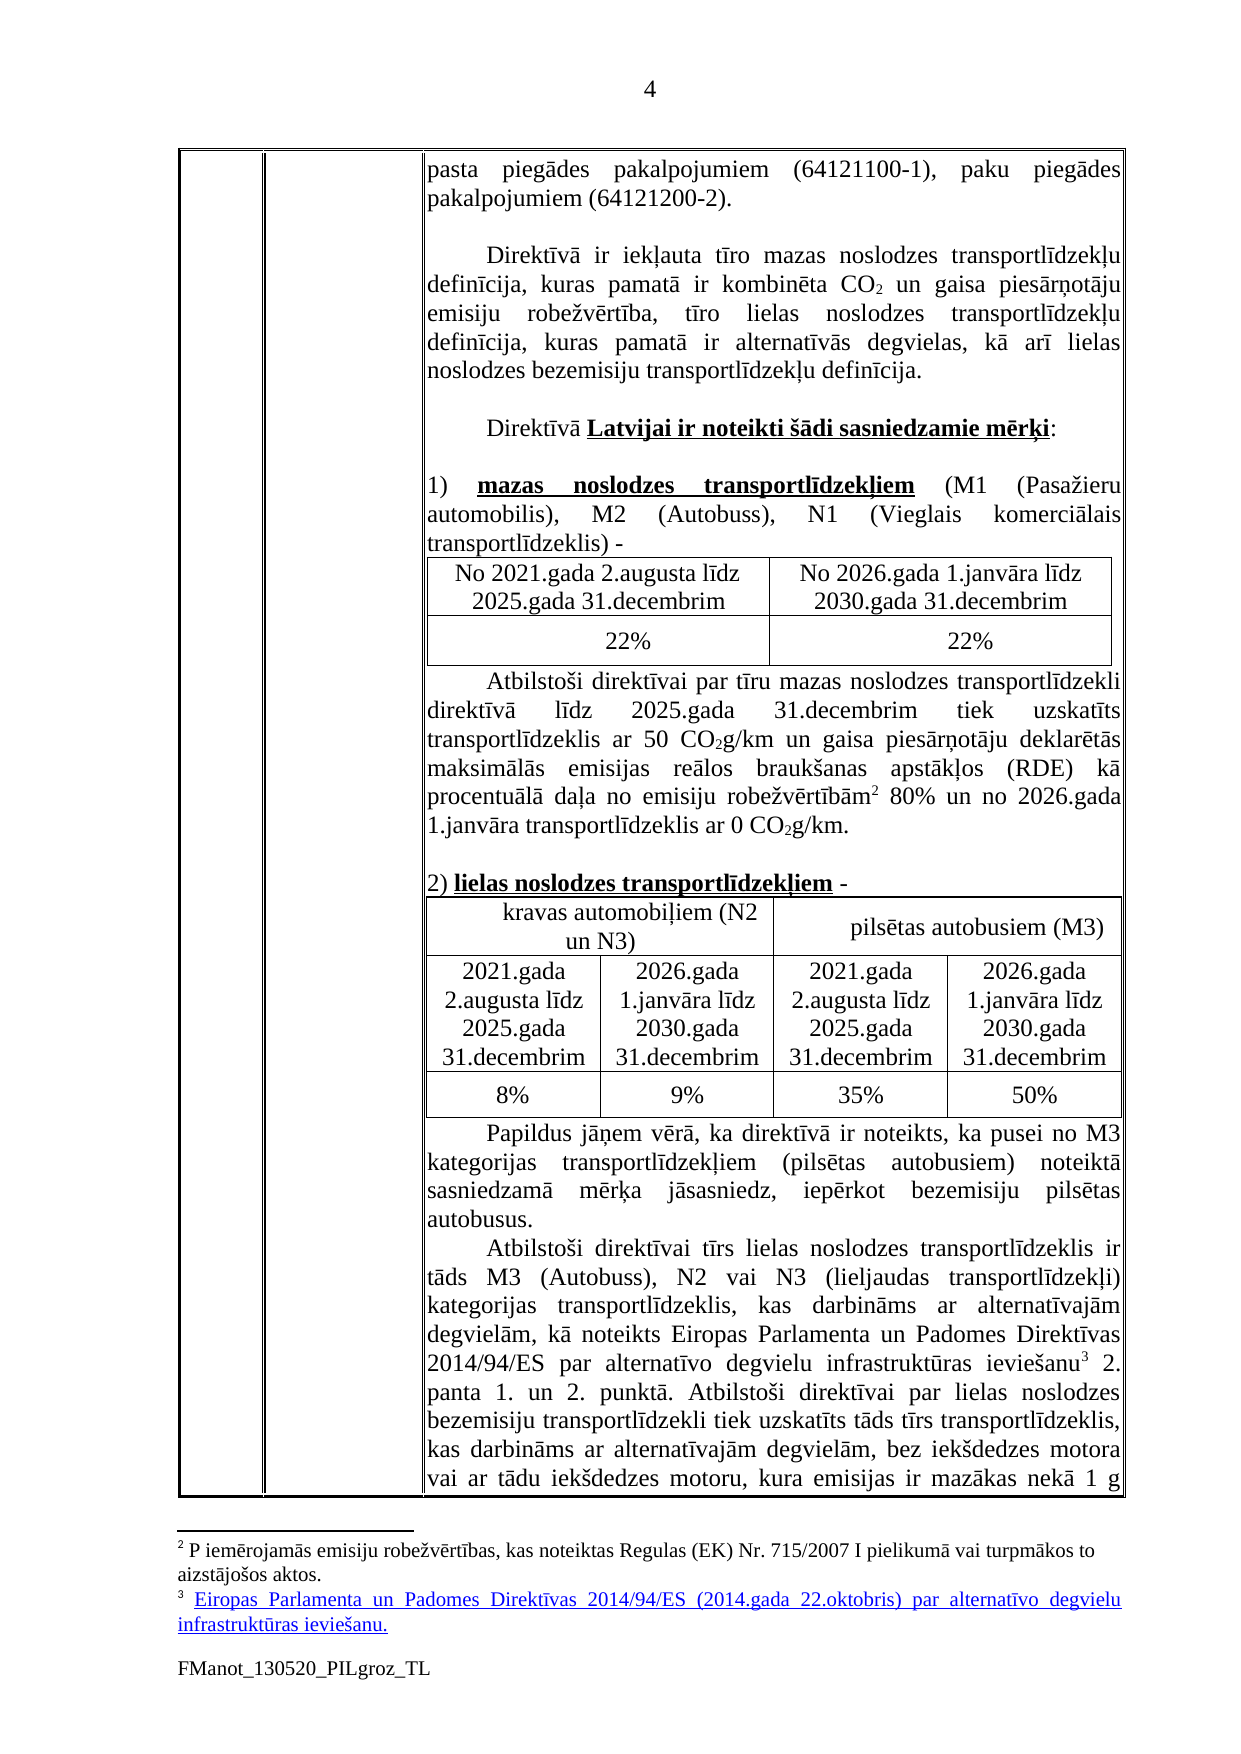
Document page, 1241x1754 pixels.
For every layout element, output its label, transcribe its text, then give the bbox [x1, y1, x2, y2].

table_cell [264, 151, 424, 1495]
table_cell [424, 151, 1123, 1495]
table_cell 2. [180, 149, 264, 1495]
